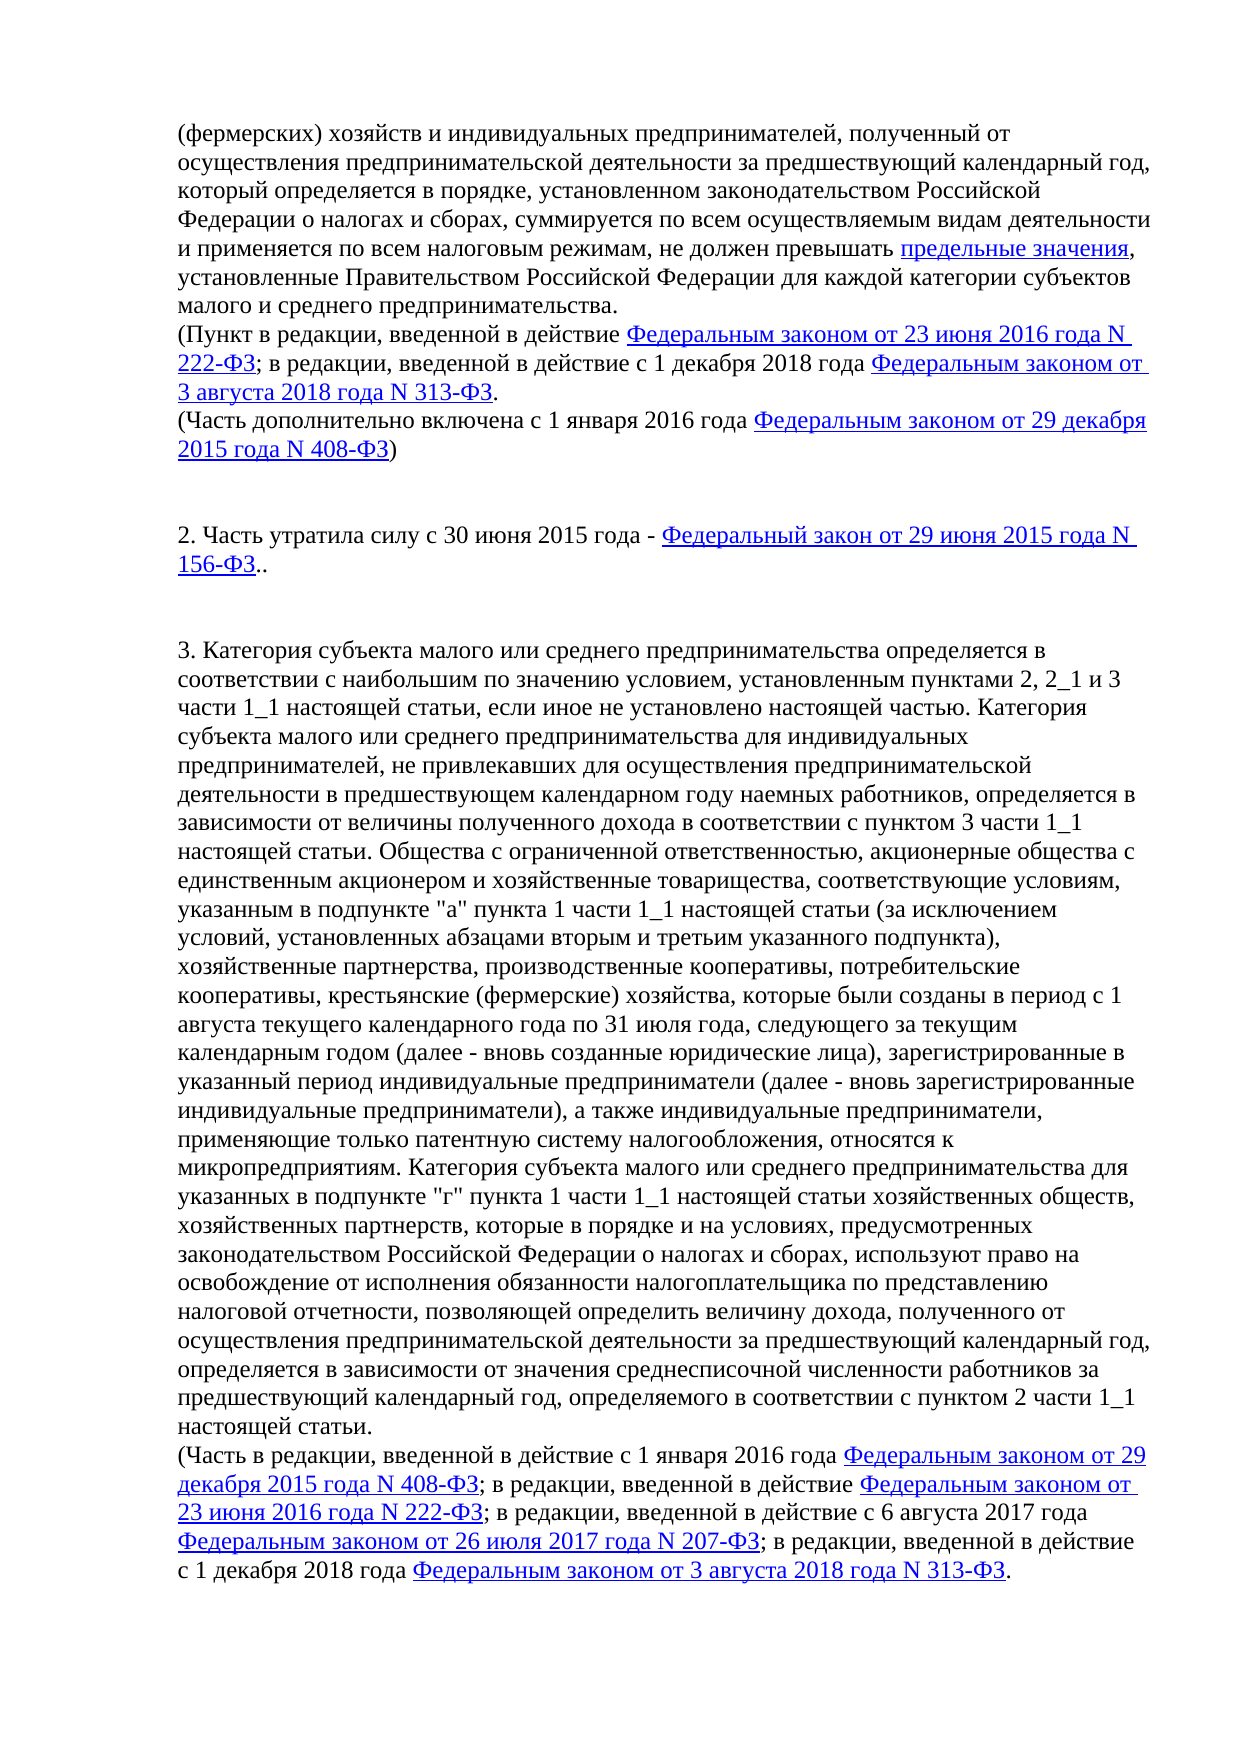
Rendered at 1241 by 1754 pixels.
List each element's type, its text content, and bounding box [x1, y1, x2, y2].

text 2. Часть утратила силу с 30 июня 2015 года - Федеральный закон от 29 июня 2015 года N 156-ФЗ.. [177, 520, 1152, 606]
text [177, 118, 1152, 491]
text 3. Категория субъекта малого или среднего предпринимательства определяется в соответствии с наибольшим по значению условием, установленным пунктами 2, 2_1 и 3 части 1_1 настоящей статьи, если иное не установлено настоящей частью. Категория субъекта малого или среднего предпринимательства для индивидуальных предпринимателей, не привлекавших для осуществления предпринимательской деятельности в предшествующем календарном году наемных работников, определяется в зависимости от величины полученного дохода в соответствии с пунктом 3 части 1_1 настоящей статьи. Общества с ограниченной ответственностью, акционерные общества с единственным акционером и хозяйственные товарищества, соответствующие условиям, указанным в подпункте "а" пункта 1 части 1_1 настоящей статьи (за исключением условий, установленных абзацами вторым и третьим указанного подпункта), хозяйственные партнерства, производственные кооперативы, потребительские кооперативы, крестьянские (фермерские) хозяйства, которые были созданы в период с 1 августа текущего календарного года по 31 июля года, следующего за текущим календарным годом (далее - вновь созданные юридические лица), зарегистрированные в указанный период индивидуальные предприниматели (далее - вновь зарегистрированные индивидуальные предприниматели), а также индивидуальные предприниматели, применяющие только патентную систему налогообложения, относятся к микропредприятиям. Категория субъекта малого или среднего предпринимательства для указанных в подпункте "г" пункта 1 части 1_1 настоящей статьи хозяйственных обществ, хозяйственных партнерств, которые в порядке и на условиях, предусмотренных законодательством Российской Федерации о налогах и сборах, используют право на освобождение от исполнения обязанности налогоплательщика по представлению налоговой отчетности, позволяющей определить величину дохода, полученного от осуществления предпринимательской деятельности за предшествующий календарный год, определяется в зависимости от значения среднесписочной численности работников за предшествующий календарный год, определяемого в соответствии с пунктом 2 части 1_1 настоящей статьи. (Часть в редакции, введенной в действие с 1 января 2016 года Федеральным законом от 29 декабря 2015 года N 408-ФЗ; в редакции, введенной в действие Федеральным законом от 23 июня 2016 года N 222-ФЗ; в редакции, введенной в действие с 6 августа 2017 года Федеральным законом от 26 июля 2017 года N 207-ФЗ; в редакции, введенной в действие с 1 декабря 2018 года Федеральным законом от 3 августа 2018 года N 313-ФЗ. [177, 635, 1152, 1612]
